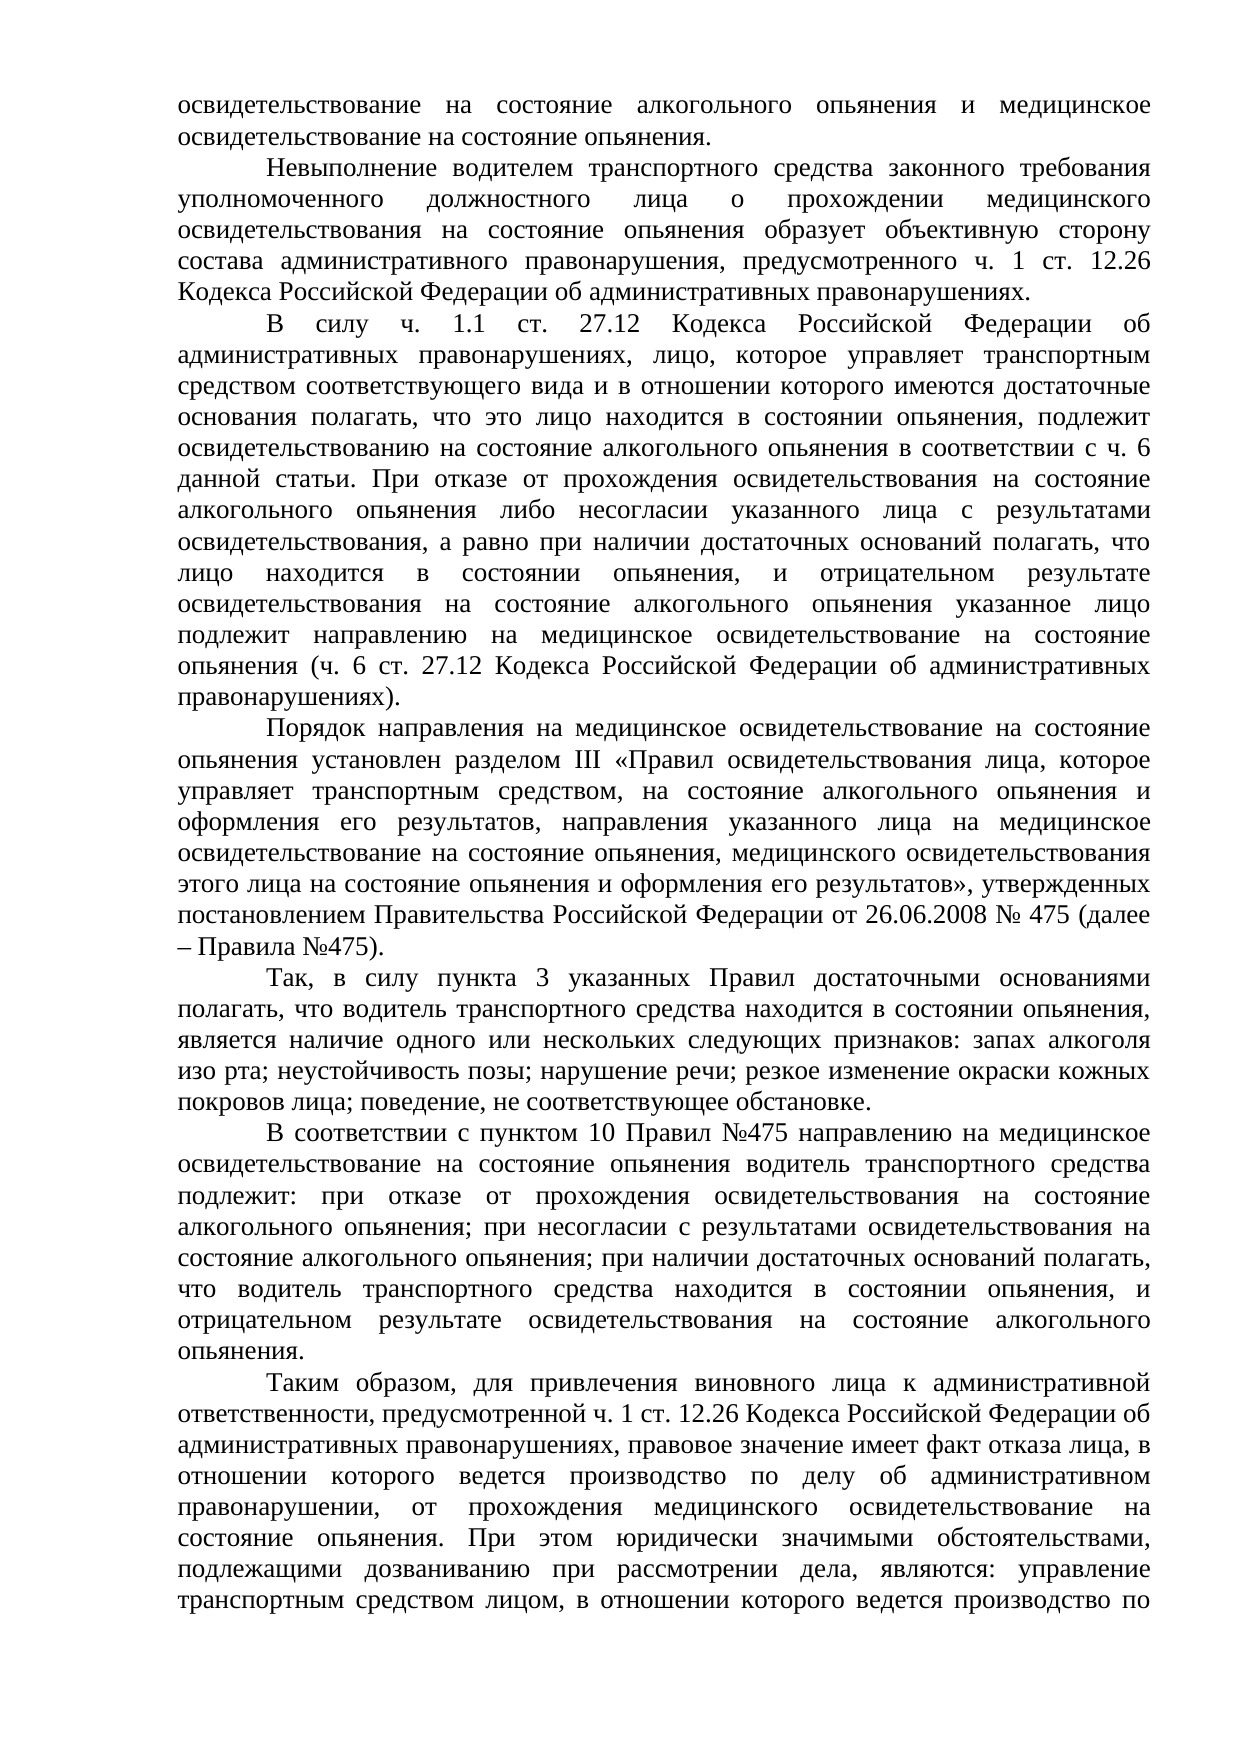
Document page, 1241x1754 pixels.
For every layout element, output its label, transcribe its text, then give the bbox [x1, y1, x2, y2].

text Невыполнение водителем транспортного средства законного требования уполномоченного должностного лица о прохождении медицинского освидетельствования на состояние опьянения образует объективную сторону состава административного правонарушения, предусмотренного ч. 1 ст. 12.26 Кодекса Российской Федерации об административных правонарушениях. [177, 151, 1152, 307]
text Так, в силу пункта 3 указанных Правил достаточными основаниями полагать, что водитель транспортного средства находится в состоянии опьянения, является наличие одного или нескольких следующих признаков: запах алкоголя изо рта; неустойчивость позы; нарушение речи; резкое изменение окраски кожных покровов лица; поведение, не соответствующее обстановке. [177, 961, 1152, 1116]
text В соответствии с пунктом 10 Правил №475 направлению на медицинское освидетельствование на состояние опьянения водитель транспортного средства подлежит: при отказе от прохождения освидетельствования на состояние алкогольного опьянения; при несогласии с результатами освидетельствования на состояние алкогольного опьянения; при наличии достаточных оснований полагать, что водитель транспортного средства находится в состоянии опьянения, и отрицательном результате освидетельствования на состояние алкогольного опьянения. [177, 1116, 1152, 1366]
text Порядок направления на медицинское освидетельствование на состояние опьянения установлен разделом III «Правил освидетельствования лица, которое управляет транспортным средством, на состояние алкогольного опьянения и оформления его результатов, направления указанного лица на медицинское освидетельствование на состояние опьянения, медицинского освидетельствования этого лица на состояние опьянения и оформления его результатов», утвержденных постановлением Правительства Российской Федерации от 26.06.2008 № 475 (далее – Правила №475). [177, 712, 1152, 961]
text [177, 89, 1152, 151]
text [177, 1366, 1152, 1615]
text В силу ч. 1.1 ст. 27.12 Кодекса Российской Федерации об административных правонарушениях, лицо, которое управляет транспортным средством соответствующего вида и в отношении которого имеются достаточные основания полагать, что это лицо находится в состоянии опьянения, подлежит освидетельствованию на состояние алкогольного опьянения в соответствии с ч. 6 данной статьи. При отказе от прохождения освидетельствования на состояние алкогольного опьянения либо несогласии указанного лица с результатами освидетельствования, а равно при наличии достаточных оснований полагать, что лицо находится в состоянии опьянения, и отрицательном результате освидетельствования на состояние алкогольного опьянения указанное лицо подлежит направлению на медицинское освидетельствование на состояние опьянения (ч. 6 ст. 27.12 Кодекса Российской Федерации об административных правонарушениях). [177, 307, 1152, 712]
